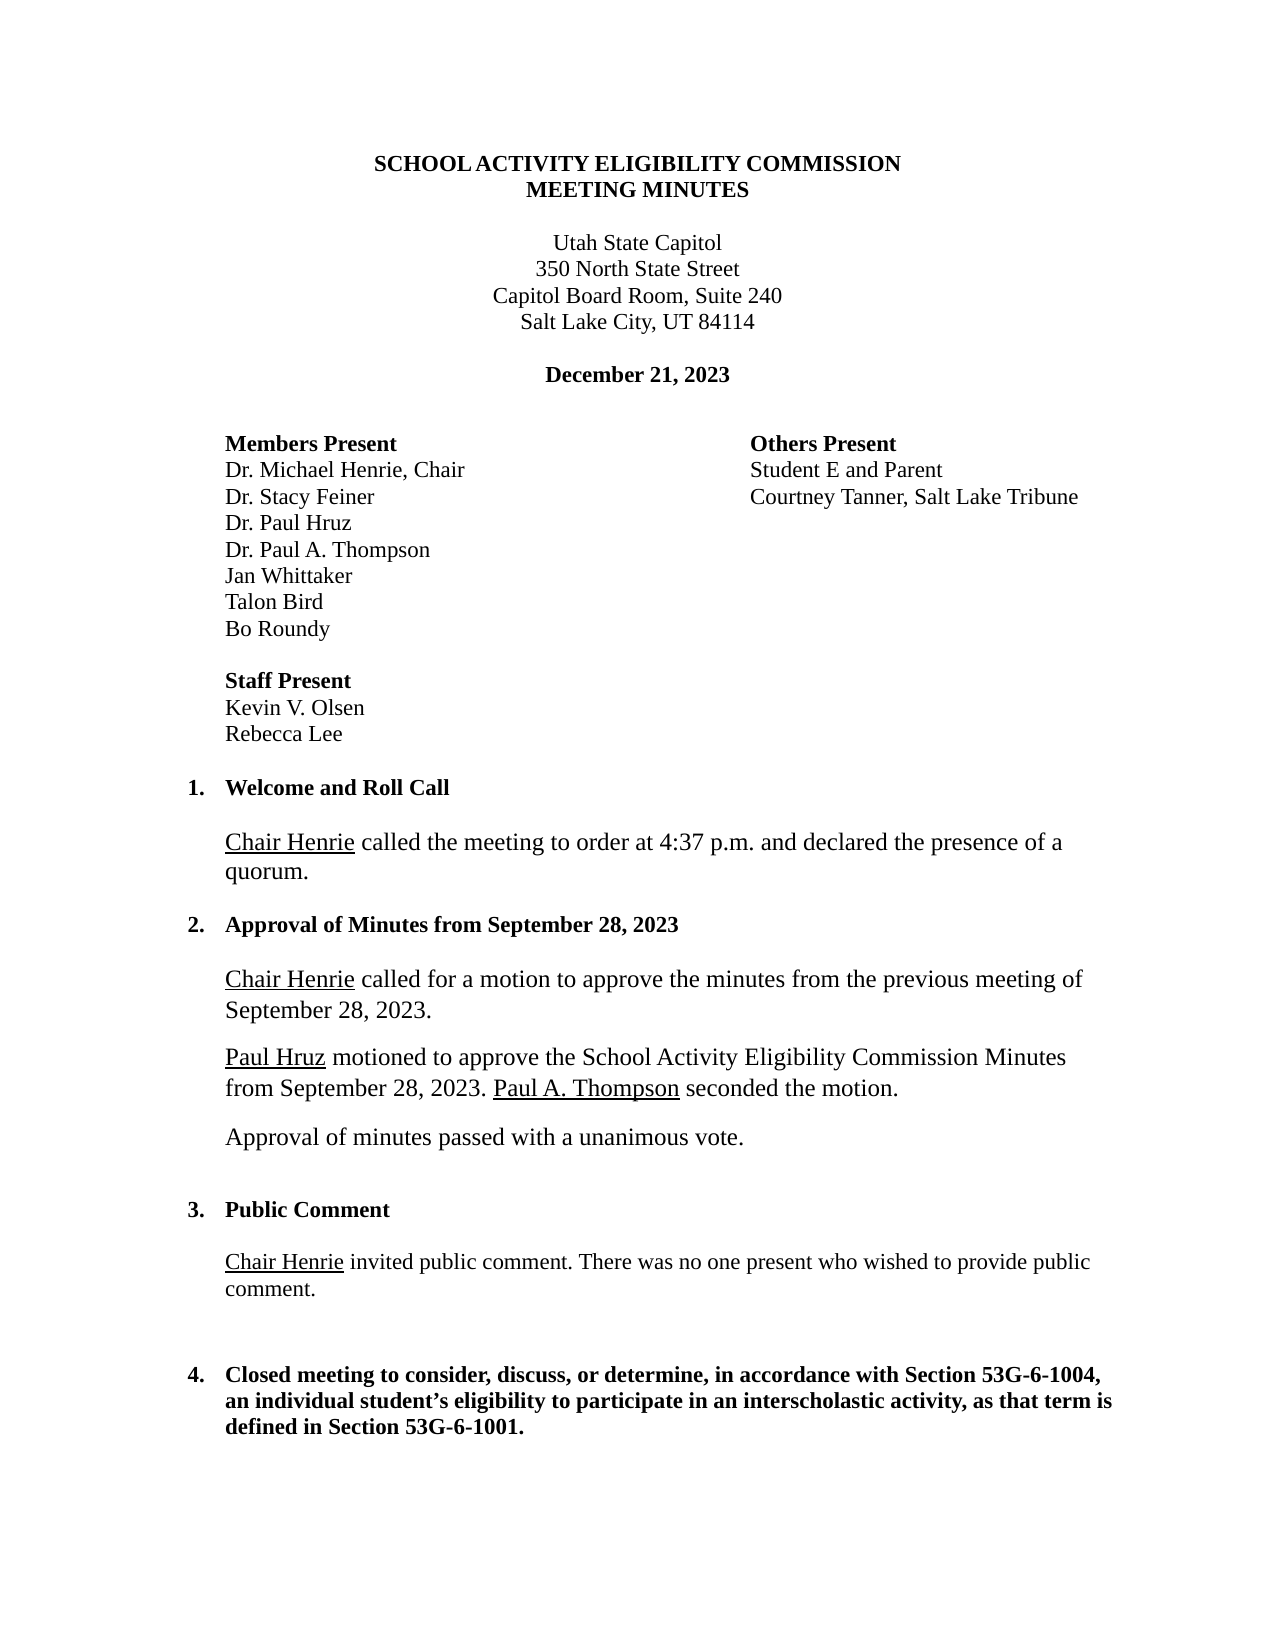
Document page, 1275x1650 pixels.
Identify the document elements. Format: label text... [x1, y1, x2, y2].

text Chair Henrie called for a motion to approve the minutes from the previous meeting of September 28, 2023. [225, 964, 1125, 1023]
text Approval of minutes passed with a unanimous vote. [150, 1122, 1125, 1150]
text Staff Present [225, 667, 1125, 694]
text Jan Whittaker [225, 562, 1125, 588]
text December 21, 2023 [150, 361, 1125, 387]
text Paul Hruz motioned to approve the School Activity Eligibility Commission Minutes from September 28, 2023. Paul A. Thompson seconded the motion. [150, 1042, 1125, 1103]
list Public Comment [187, 1196, 1125, 1222]
text Capitol Board Room, Suite 240 [150, 282, 1125, 308]
text Salt Lake City, UT 84114 [150, 308, 1125, 334]
text Utah State Capitol [150, 229, 1125, 255]
list Closed meeting to consider, discuss, or determine, in accordance with Section 53G-6-1004, an individual student’s eligibility to participate in an interscholastic activity, as that term is defined in Section 53G-6-1001. [187, 1361, 1125, 1440]
list Welcome and Roll Call [187, 773, 1125, 801]
text Chair Henrie called the meeting to order at 4:37 p.m. and declared the presence of a quorum. [225, 827, 1125, 885]
text Dr. Michael Henrie, Chair Student E and Parent [225, 457, 1125, 483]
text Rebecca Lee [225, 720, 1125, 746]
text Kevin V. Olsen [225, 694, 1125, 720]
text Dr. Paul A. Thompson [225, 536, 1125, 562]
text MEETING MINUTES [150, 176, 1125, 203]
text Members Present Others Present [225, 430, 1125, 457]
text SCHOOL ACTIVITY ELIGIBILITY COMMISSION [150, 150, 1125, 176]
text Talon Bird [225, 588, 1125, 615]
text Dr. Paul Hruz [225, 509, 1125, 536]
list Approval of Minutes from September 28, 2023 [187, 911, 1125, 937]
text 350 North State Street [150, 255, 1125, 282]
text Bo Roundy [225, 615, 1125, 641]
text Chair Henrie invited public comment. There was no one present who wished to provide public comment. [225, 1248, 1125, 1301]
text Dr. Stacy Feiner Courtney Tanner, Salt Lake Tribune [225, 483, 1125, 509]
